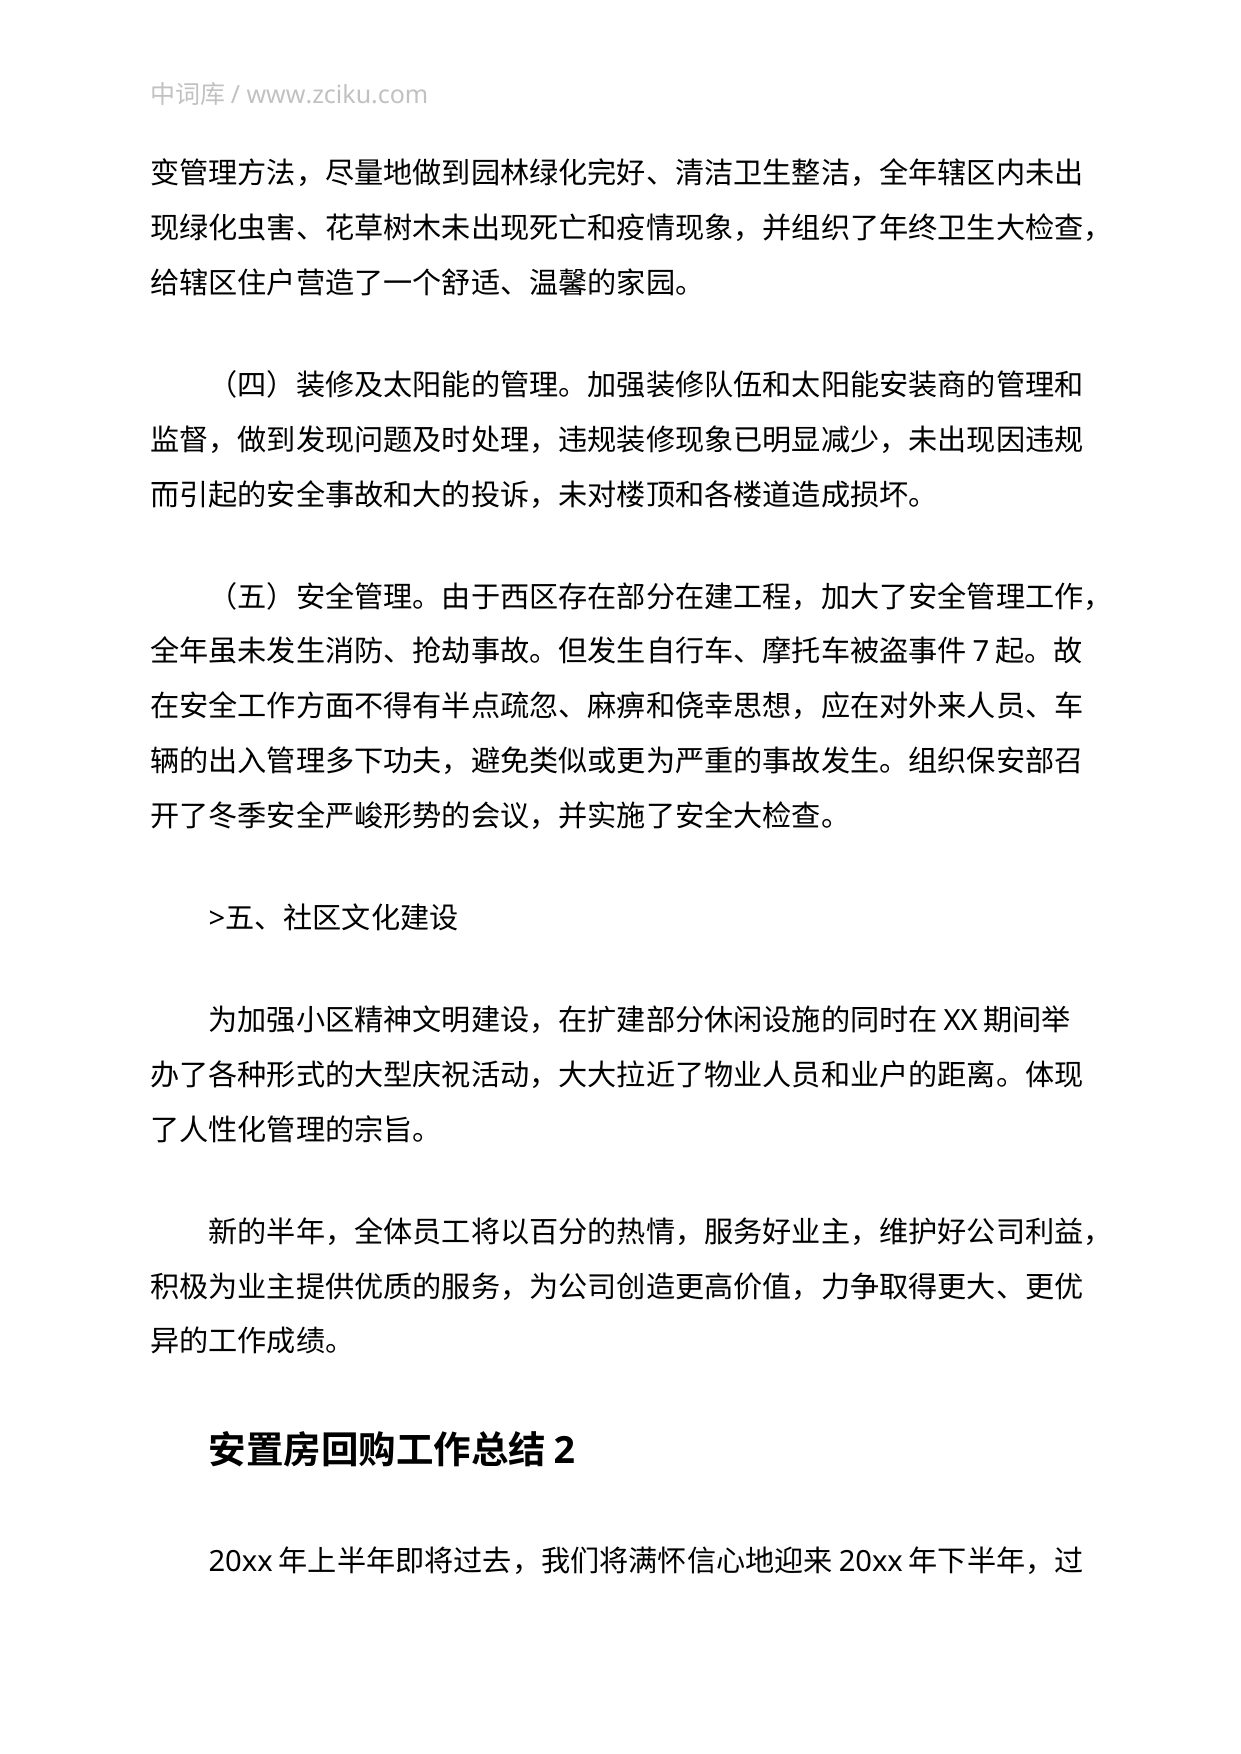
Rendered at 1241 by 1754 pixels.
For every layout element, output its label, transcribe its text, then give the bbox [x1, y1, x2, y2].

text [150, 1537, 1090, 1580]
text （四）装修及太阳能的管理。加强装修队伍和太阳能安装商的管理和监督，做到发现问题及时处理，违规装修现象已明显减少，未出现因违规而引起的安全事故和大的投诉，未对楼顶和各楼道造成损坏。 [150, 362, 1090, 514]
text 安置房回购工作总结2 [150, 1420, 1090, 1474]
text >五、社区文化建设 [150, 894, 1090, 937]
text （五）安全管理。由于西区存在部分在建工程，加大了安全管理工作，全年虽未发生消防、抢劫事故。但发生自行车、摩托车被盗事件7起。故在安全工作方面不得有半点疏忽、麻痹和侥幸思想，应在对外来人员、车辆的出入管理多下功夫，避免类似或更为严重的事故发生。组织保安部召开了冬季安全严峻形势的会议，并实施了安全大检查。 [150, 573, 1090, 835]
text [150, 150, 1090, 302]
text 新的半年，全体员工将以百分的热情，服务好业主，维护好公司利益，积极为业主提供优质的服务，为公司创造更高价值，力争取得更大、更优异的工作成绩。 [150, 1208, 1090, 1360]
text 为加强小区精神文明建设，在扩建部分休闲设施的同时在XX期间举办了各种形式的大型庆祝活动，大大拉近了物业人员和业户的距离。体现了人性化管理的宗旨。 [150, 997, 1090, 1149]
